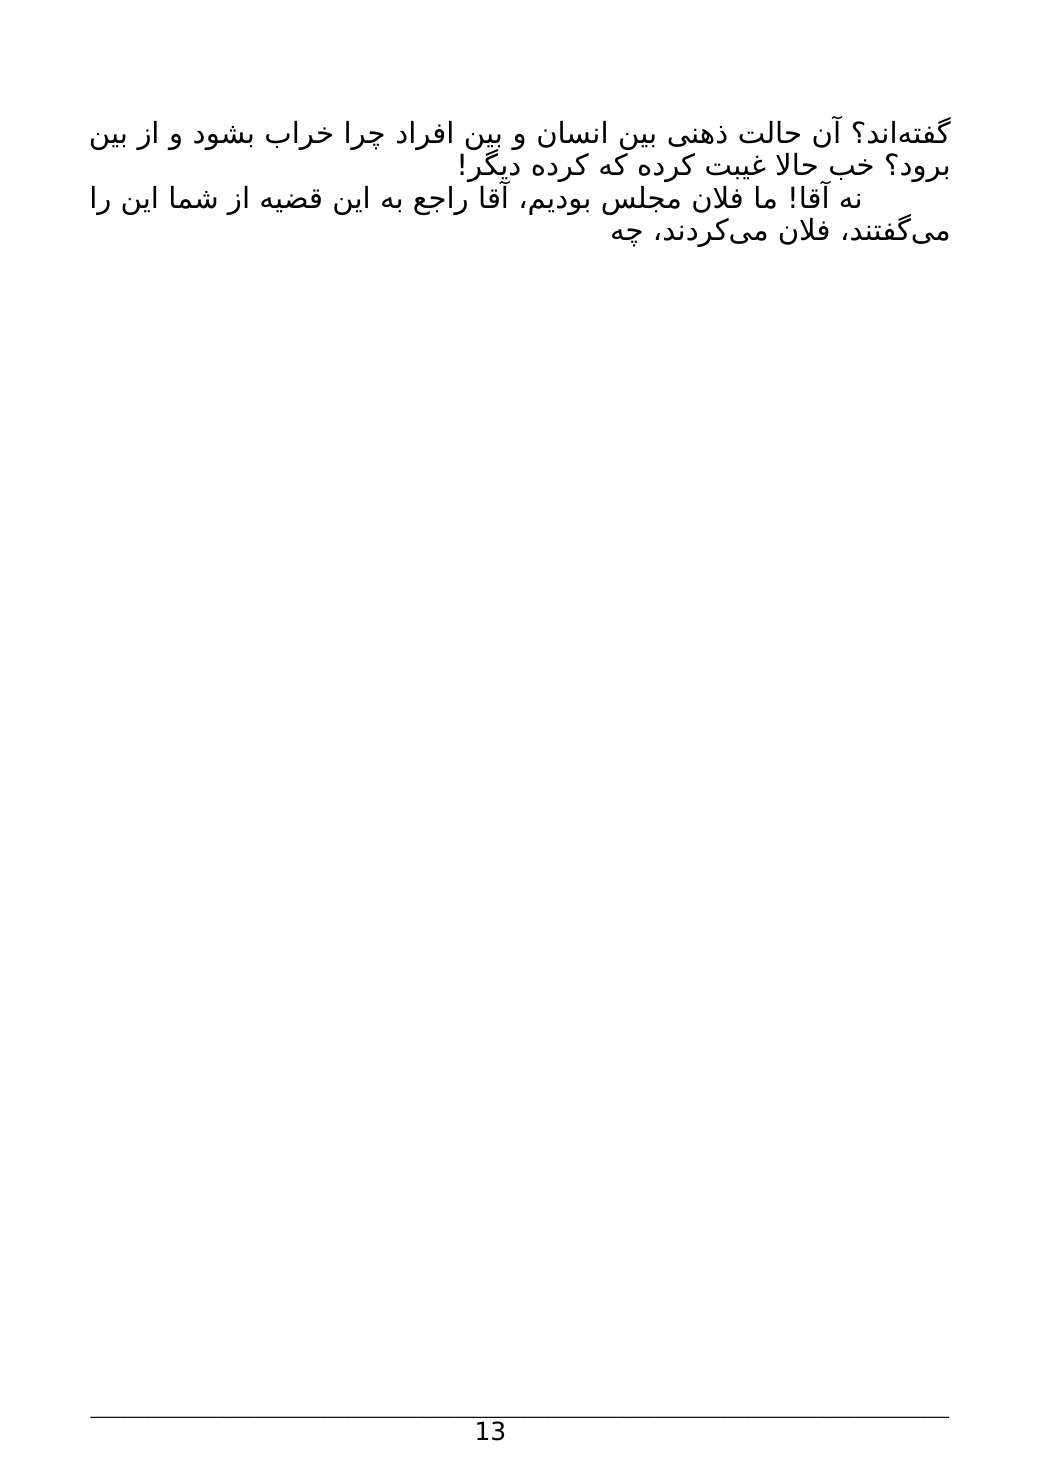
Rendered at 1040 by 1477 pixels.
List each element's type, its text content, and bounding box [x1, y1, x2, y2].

text نه آقا! ما فلان مجلس بودیم، آقا راجع به این قضیه از شما این را می‌گفتند، فلان می‌كردند، چه‌ [89, 183, 951, 247]
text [89, 118, 951, 183]
